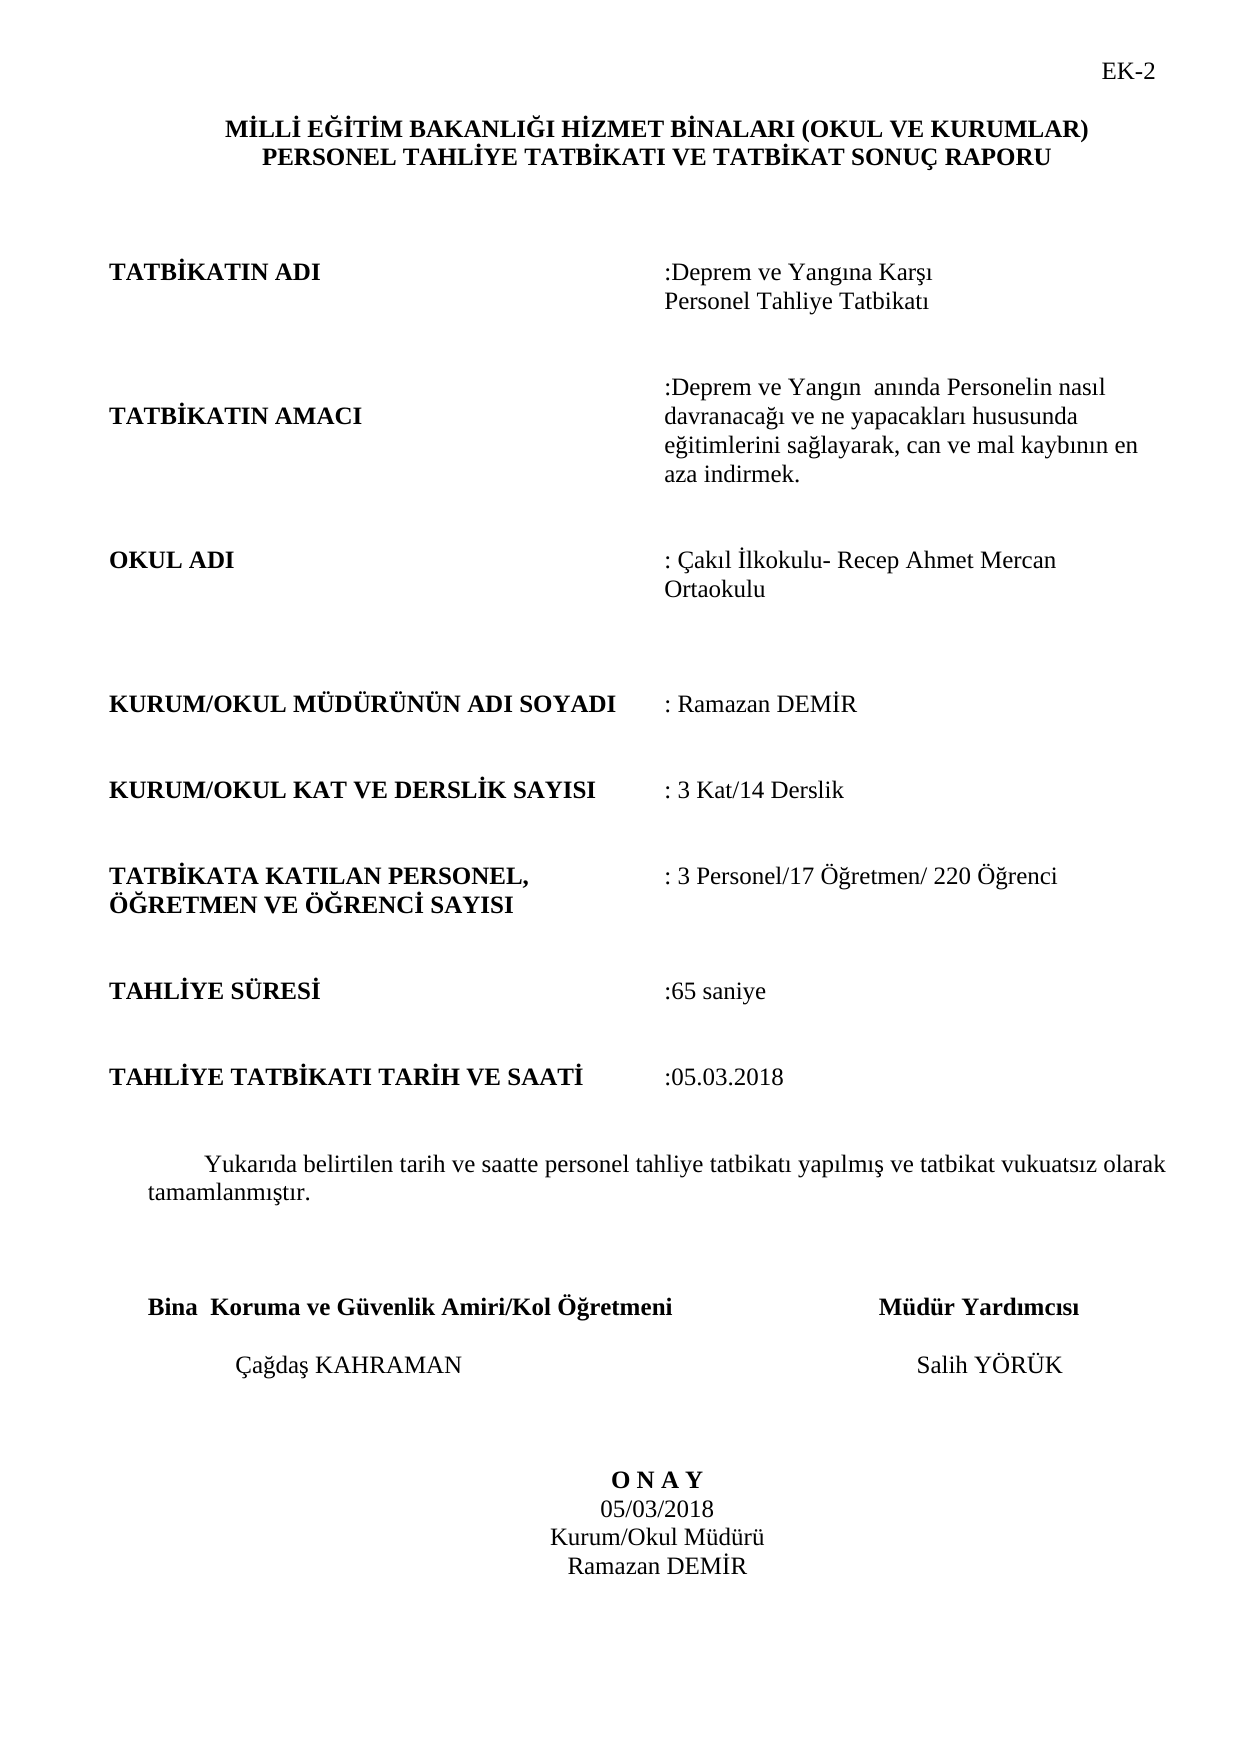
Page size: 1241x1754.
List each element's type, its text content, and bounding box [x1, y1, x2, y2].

text Bina Koruma ve Güvenlik Amiri/Kol Öğretmeni Müdür Yardımcısı [148, 1292, 1166, 1321]
table_header :Deprem ve Yangına Karşı Personel Tahliye Tatbikatı [653, 229, 1170, 344]
table_cell : Ramazan DEMİR [653, 660, 1170, 746]
text EK-2 [959, 56, 1166, 85]
text MİLLİ EĞİTİM BAKANLIĞI HİZMET BİNALARI (OKUL VE KURUMLAR) [148, 114, 1166, 142]
table_cell KURUM/OKUL KAT VE DERSLİK SAYISI [98, 746, 653, 832]
table_cell KURUM/OKUL MÜDÜRÜNÜN ADI SOYADI [98, 660, 653, 746]
table_cell : 3 Kat/14 Derslik [653, 746, 1170, 832]
table_cell TATBİKATA KATILAN PERSONEL, ÖĞRETMEN VE ÖĞRENCİ SAYISI [98, 833, 653, 947]
text O N A Y [148, 1465, 1166, 1494]
text Yukarıda belirtilen tarih ve saatte personel tahliye tatbikatı yapılmış ve tatbikat vukuatsız olarak tamamlanmıştır. [148, 1149, 1166, 1206]
text PERSONEL TAHLİYE TATBİKATI VE TATBİKAT SONUÇ RAPORU [148, 142, 1166, 171]
text Ramazan DEMİR [148, 1551, 1166, 1580]
table_cell TATBİKATIN AMACI [98, 344, 653, 516]
table_cell OKUL ADI [98, 516, 653, 660]
table_cell :05.03.2018 [653, 1034, 1170, 1120]
table_cell :Deprem ve Yangın anında Personelin nasıl davranacağı ve ne yapacakları hususunda eğitimlerini sağlayarak, can ve mal kaybının en aza indirmek. [653, 344, 1170, 516]
table_cell : 3 Personel/17 Öğretmen/ 220 Öğrenci [653, 833, 1170, 947]
table_header TATBİKATIN ADI [98, 229, 653, 344]
table_cell TAHLİYE TATBİKATI TARİH VE SAATİ [98, 1034, 653, 1120]
table_cell :65 saniye [653, 948, 1170, 1034]
text Kurum/Okul Müdürü [148, 1522, 1166, 1551]
table_cell TAHLİYE SÜRESİ [98, 948, 653, 1034]
text Çağdaş KAHRAMAN Salih YÖRÜK [148, 1350, 1166, 1379]
text 05/03/2018 [148, 1494, 1166, 1522]
table_cell : Çakıl İlkokulu- Recep Ahmet Mercan Ortaokulu [653, 516, 1170, 660]
